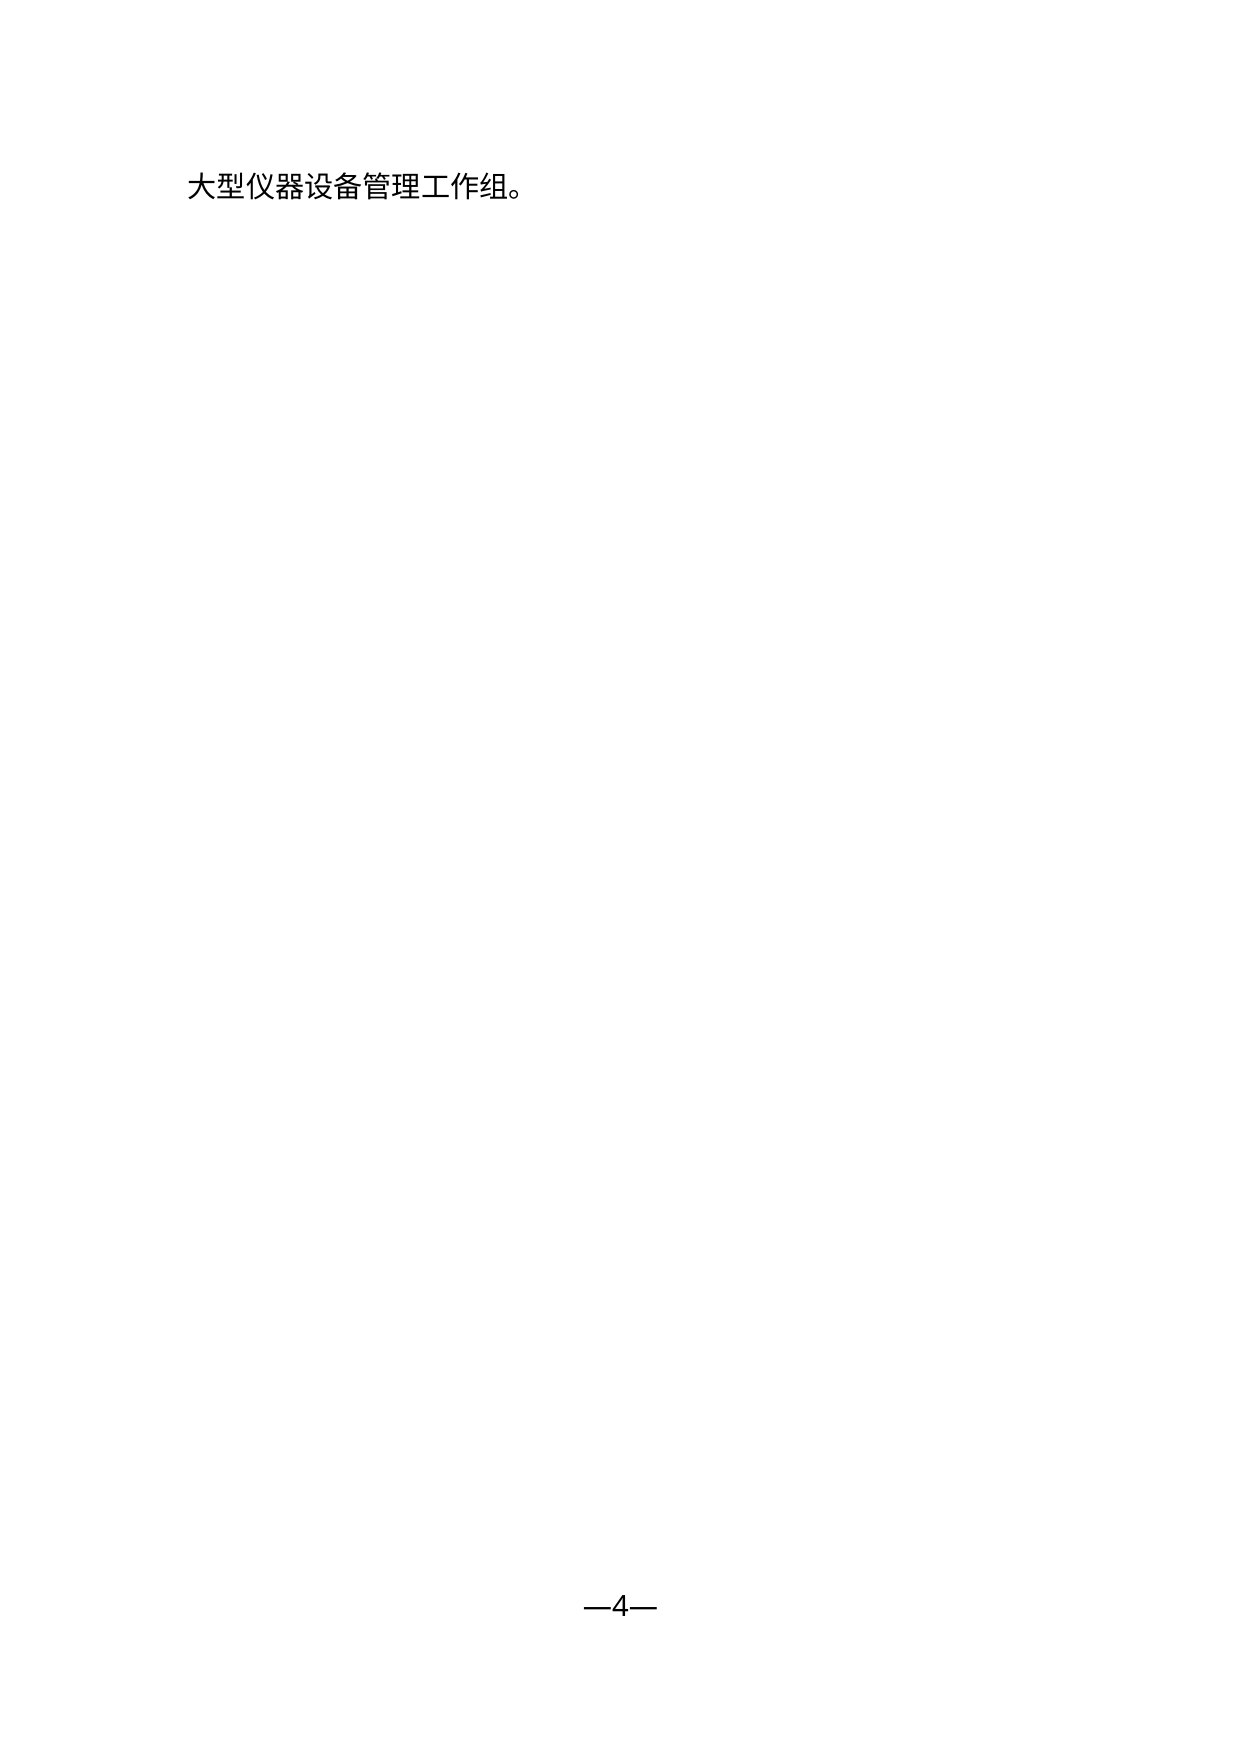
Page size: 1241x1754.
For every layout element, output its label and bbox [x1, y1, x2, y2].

text [187, 153, 1053, 218]
